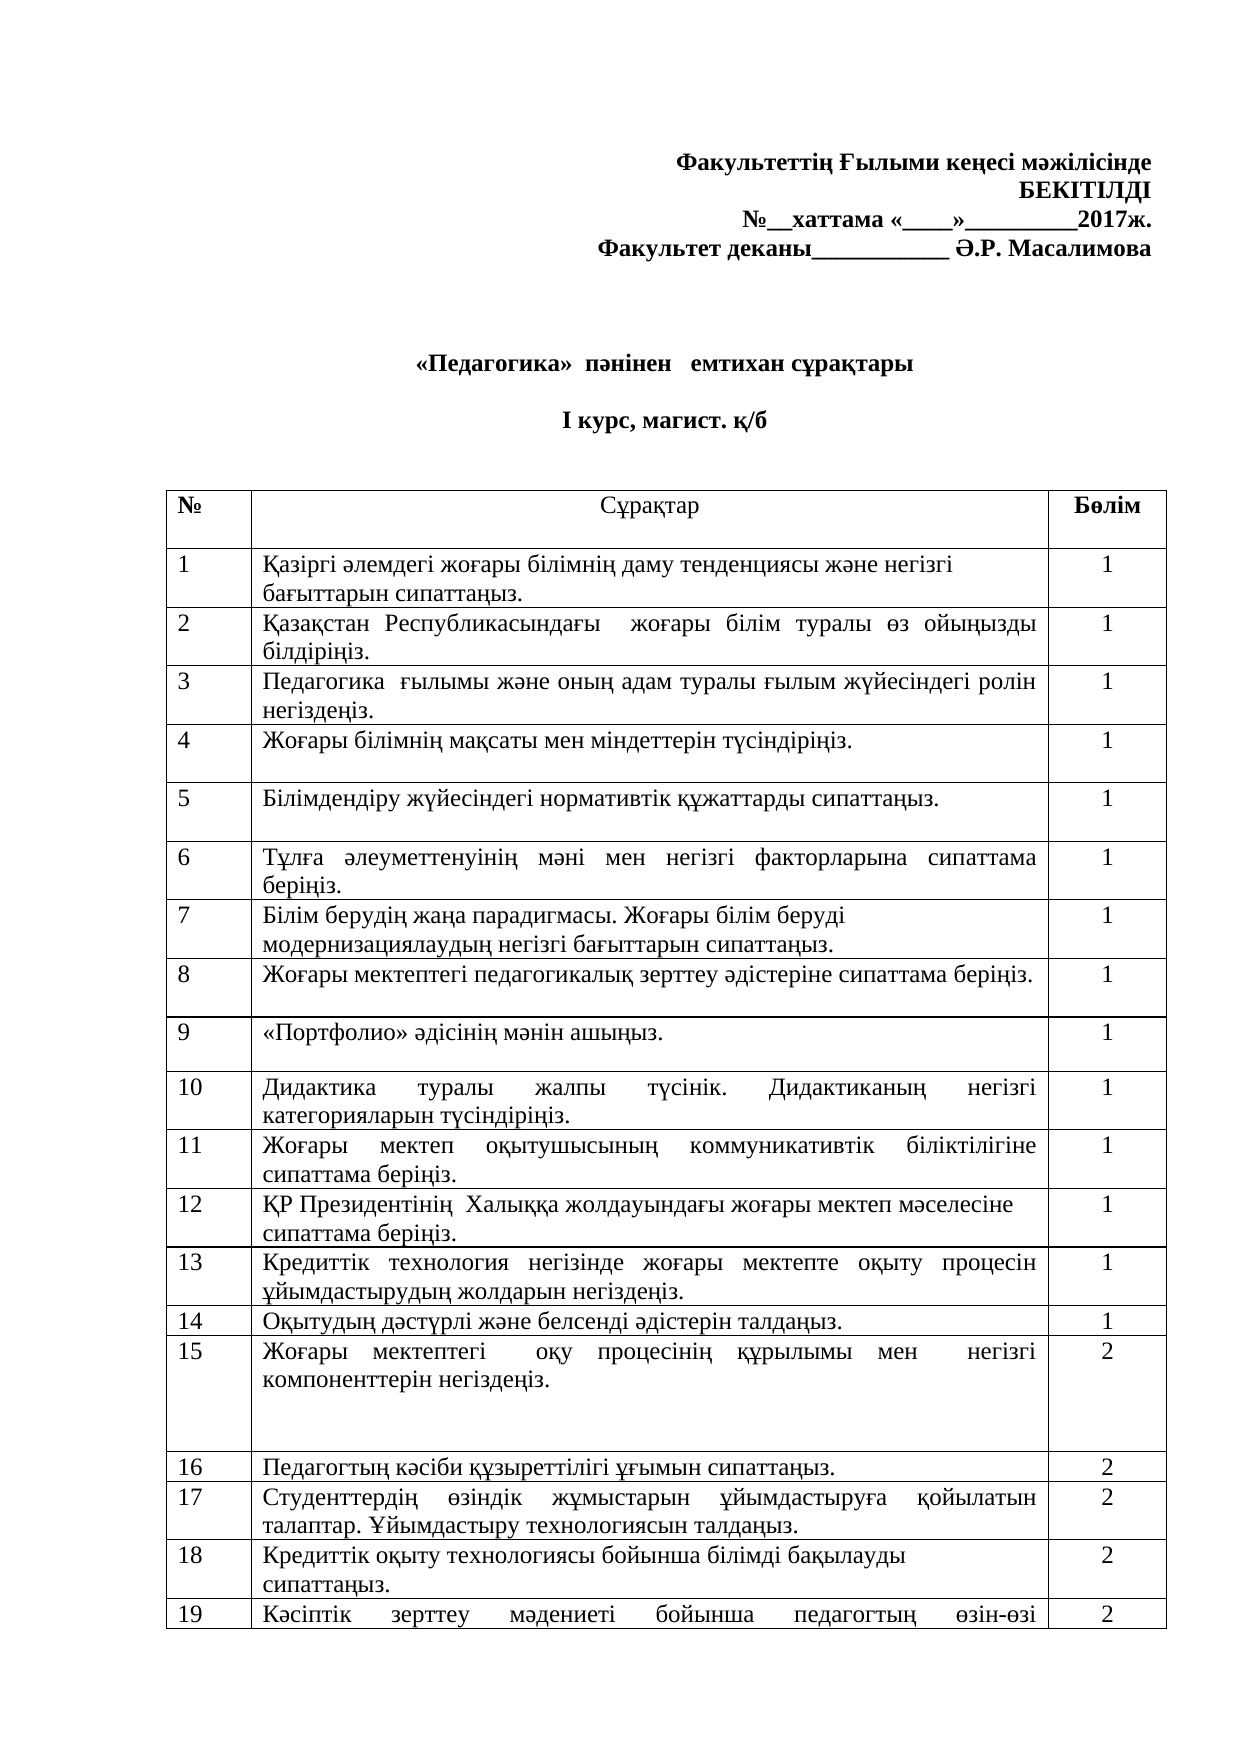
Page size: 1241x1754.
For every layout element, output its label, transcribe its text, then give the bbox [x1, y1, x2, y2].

table_cell 1 [1049, 549, 1166, 607]
table_cell Жоғары білімнің мақсаты мен міндеттерін түсіндіріңіз. [252, 725, 1048, 782]
table_cell 1 [1049, 842, 1166, 899]
table_cell Кредиттік оқыту технологиясы бойынша білімді бақылауды сипаттаңыз. [252, 1540, 1048, 1598]
text Факультет деканы___________ Ә.Р. Масалимова [177, 233, 1152, 262]
table_cell Педагогика ғылымы және оның адам туралы ғылым жүйесіндегі ролін негіздеңіз. [252, 666, 1048, 724]
table_cell Оқытудың дәстүрлі және белсенді әдістерін талдаңыз. [252, 1306, 1048, 1335]
table_cell 2 [1049, 1540, 1166, 1598]
table_cell Жоғары мектептегі оқу процесінің құрылымы мен негізгі компоненттерін негіздеңіз. [252, 1336, 1048, 1451]
table_cell 2 [1049, 1599, 1166, 1627]
table_cell Жоғары мектептегі педагогикалық зерттеу әдістеріне сипаттама беріңіз. [252, 959, 1048, 1016]
table_cell 1 [1049, 1189, 1166, 1246]
text «Педагогика» пәнінен емтихан сұрақтары [177, 348, 428, 377]
text «Педагогика» пәнінен емтихан сұрақтары [560, 348, 1152, 377]
table_cell 1 [1049, 900, 1166, 958]
table_cell 7 [167, 900, 251, 958]
table_cell Дидактика туралы жалпы түсінік. Дидактиканың негізгі категорияларын түсіндіріңіз. [252, 1072, 1048, 1129]
table_cell 6 [167, 842, 251, 899]
text Факультеттің Ғылыми кеңесі мәжілісінде [177, 147, 1152, 176]
table_cell 1 [1049, 1018, 1166, 1071]
table_header Бөлім [1049, 491, 1166, 548]
table_cell Педагогтың кәсіби құзыреттілігі ұғымын сипаттаңыз. [252, 1452, 1048, 1481]
table_header Сұрақтар [252, 491, 1048, 548]
table_cell Білімдендіру жүйесіндегі нормативтік құжаттарды сипаттаңыз. [252, 783, 1048, 841]
table_cell 18 [167, 1540, 251, 1598]
table_cell 5 [167, 783, 251, 841]
table_cell Жоғары мектеп оқытушысының коммуникативтік біліктілігіне сипаттама беріңіз. [252, 1130, 1048, 1188]
table_cell 13 [167, 1248, 251, 1305]
table_cell ҚР Президентінің Халыққа жолдауындағы жоғары мектеп мәселесіне сипаттама беріңіз. [252, 1189, 1048, 1246]
table_cell 1 [1049, 1072, 1166, 1129]
table_cell 12 [167, 1189, 251, 1246]
table_cell 1 [1049, 666, 1166, 724]
table_cell 1 [1049, 608, 1166, 665]
table_cell 15 [167, 1336, 251, 1451]
table_cell Қазіргі әлемдегі жоғары білімнің даму тенденциясы және негізгі бағыттарын сипаттаңыз. [252, 549, 1048, 607]
table_cell 3 [167, 666, 251, 724]
table_cell 4 [167, 725, 251, 782]
table_cell 2 [1049, 1482, 1166, 1539]
table_cell «Портфолио» әдісінің мәнін ашыңыз. [252, 1018, 1048, 1071]
table_cell Білім берудің жаңа парадигмасы. Жоғары білім беруді модернизациялаудың негізгі бағыттарын сипаттаңыз. [252, 900, 1048, 958]
table_cell 17 [167, 1482, 251, 1539]
table_cell 1 [1049, 725, 1166, 782]
table_cell 1 [1049, 1248, 1166, 1305]
text I курс, магист. қ/б [177, 406, 1152, 434]
table_cell 16 [167, 1452, 251, 1481]
table_cell 11 [167, 1130, 251, 1188]
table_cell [252, 1599, 1048, 1627]
table_cell 8 [167, 959, 251, 1016]
table_header № [167, 491, 251, 548]
table_cell 1 [1049, 783, 1166, 841]
table_cell 10 [167, 1072, 251, 1129]
table_cell 1 [1049, 1130, 1166, 1188]
table_cell 2 [1049, 1452, 1166, 1481]
table_cell 2 [167, 608, 251, 665]
table_cell 14 [167, 1306, 251, 1335]
text БЕКIТІЛДІ [177, 176, 1152, 204]
table_cell 9 [167, 1018, 251, 1071]
table_cell 1 [1049, 1306, 1166, 1335]
table_cell 1 [167, 549, 251, 607]
table_cell Қазақстан Республикасындағы жоғары білім туралы өз ойыңызды білдіріңіз. [252, 608, 1048, 665]
table_cell Кредиттік технология негізінде жоғары мектепте оқыту процесін ұйымдастырудың жолдарын негіздеңіз. [252, 1248, 1048, 1305]
table_cell 2 [1049, 1336, 1166, 1451]
table_cell Тұлға әлеуметтенуінің мәні мен негізгі факторларына сипаттама беріңіз. [252, 842, 1048, 899]
table_cell 19 [167, 1599, 251, 1627]
text №__хаттама «____»_________2017ж. [177, 204, 1152, 233]
table_cell Студенттердің өзіндік жұмыстарын ұйымдастыруға қойылатын талаптар. Ұйымдастыру технологиясын талдаңыз. [252, 1482, 1048, 1539]
table_cell 1 [1049, 959, 1166, 1016]
